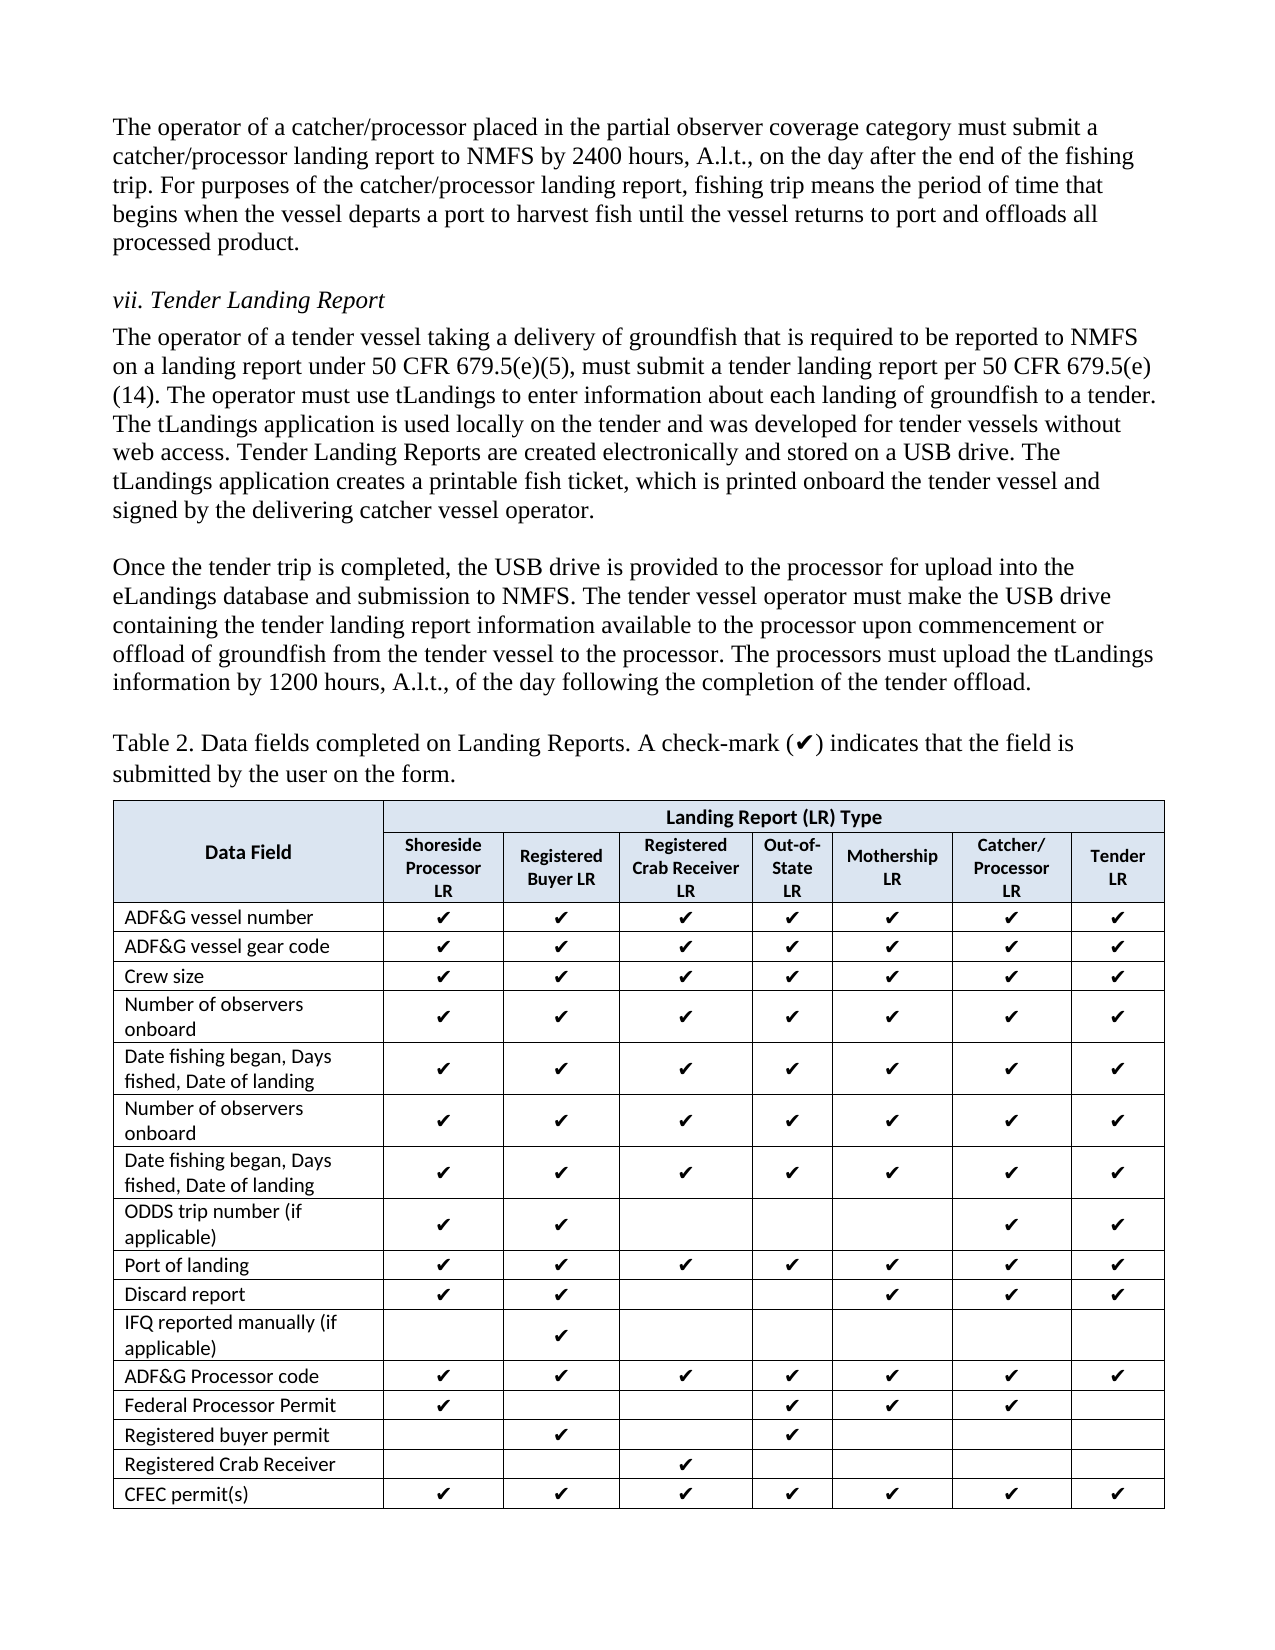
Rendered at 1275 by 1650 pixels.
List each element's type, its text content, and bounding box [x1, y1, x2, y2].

table_cell ✔ [384, 1361, 503, 1390]
table_cell ✔ [953, 1361, 1071, 1390]
table_cell ✔ [384, 903, 503, 931]
table_cell ✔ [953, 932, 1071, 961]
table_cell [620, 1199, 752, 1249]
table_cell ✔ [384, 1095, 503, 1146]
text Once the tender trip is completed, the USB drive is provided to the processor for upload into the eLandings database and submission to NMFS. The tender vessel operator must make the USB drive containing the tender landing report information available to the processor upon commencement or offload of groundfish from the tender vessel to the processor. The processors must upload the tLandings information by 1200 hours, A.l.t., of the day following the completion of the tender offload. [112, 552, 1162, 696]
table_cell ✔ [953, 1199, 1071, 1249]
table_cell ✔ [753, 1251, 832, 1279]
table_cell Date fishing began, Days fished, Date of landing [114, 1043, 383, 1094]
table_cell Registered Crab Receiver LR [620, 833, 752, 902]
table_cell [753, 1199, 832, 1249]
table_cell [953, 1310, 1071, 1360]
table_cell ✔ [504, 1280, 619, 1308]
table_cell Number of observers onboard [114, 1095, 383, 1146]
table_cell ✔ [384, 932, 503, 961]
table_cell Number of observers onboard [114, 991, 383, 1042]
table_cell Catcher/ Processor LR [953, 833, 1071, 902]
table_cell ✔ [953, 1095, 1071, 1146]
table_cell ✔ [504, 1251, 619, 1279]
table_cell ✔ [620, 1043, 752, 1094]
table_cell [833, 1420, 952, 1449]
table_cell ✔ [1072, 1147, 1164, 1198]
table_cell ✔ [384, 1043, 503, 1094]
table_cell ✔ [753, 1147, 832, 1198]
table_cell ✔ [384, 1391, 503, 1419]
table_cell ✔ [953, 962, 1071, 990]
table_cell ✔ [1072, 1199, 1164, 1249]
table_cell [1072, 1310, 1164, 1360]
table_cell ✔ [753, 991, 832, 1042]
table_cell ✔ [1072, 1251, 1164, 1279]
table_cell ✔ [620, 1450, 752, 1478]
table_header Landing Report (LR) Type [384, 801, 1164, 832]
table_cell ✔ [1072, 1095, 1164, 1146]
table_cell ✔ [753, 1420, 832, 1449]
table_cell [1072, 1391, 1164, 1419]
table_cell [504, 1391, 619, 1419]
table_cell ✔ [953, 1280, 1071, 1308]
table_cell IFQ reported manually (if applicable) [114, 1310, 383, 1360]
table_cell ✔ [504, 1043, 619, 1094]
table_cell ✔ [620, 1147, 752, 1198]
table_cell Date fishing began, Days fished, Date of landing [114, 1147, 383, 1198]
table_cell ✔ [620, 903, 752, 931]
table_cell Tender LR [1072, 833, 1164, 902]
table_cell ✔ [620, 991, 752, 1042]
table_cell ✔ [384, 1199, 503, 1249]
table_cell Registered Crab Receiver [114, 1450, 383, 1478]
table_cell ✔ [753, 1361, 832, 1390]
table_cell ✔ [1072, 1479, 1164, 1508]
table_cell ✔ [504, 962, 619, 990]
table_cell ✔ [953, 991, 1071, 1042]
table_cell ✔ [833, 1391, 952, 1419]
table_cell Discard report [114, 1280, 383, 1308]
table_cell ✔ [833, 903, 952, 931]
table_cell ✔ [1072, 903, 1164, 931]
table_cell ✔ [504, 903, 619, 931]
table_cell ✔ [384, 1479, 503, 1508]
table_cell Shoreside Processor LR [384, 833, 503, 902]
table_cell ✔ [833, 1147, 952, 1198]
table_cell [504, 1450, 619, 1478]
table_cell ✔ [620, 1361, 752, 1390]
table_cell ✔ [504, 1095, 619, 1146]
table_cell ADF&G vessel number [114, 903, 383, 931]
table_cell ✔ [504, 1310, 619, 1360]
table_cell [833, 1450, 952, 1478]
table_cell ✔ [833, 932, 952, 961]
table_cell CFEC permit(s) [114, 1479, 383, 1508]
text vii. Tender Landing Report [112, 285, 1162, 314]
table_cell ✔ [384, 1280, 503, 1308]
table_cell ✔ [833, 962, 952, 990]
table_cell ✔ [1072, 991, 1164, 1042]
table_cell ✔ [504, 1479, 619, 1508]
table_cell ✔ [753, 1095, 832, 1146]
table_cell ✔ [833, 991, 952, 1042]
table_cell ✔ [620, 962, 752, 990]
table_cell ✔ [620, 932, 752, 961]
table_cell ✔ [384, 1251, 503, 1279]
table_cell Mothership LR [833, 833, 952, 902]
table_cell ADF&G Processor code [114, 1361, 383, 1390]
text Table 2. Data fields completed on Landing Reports. A check-mark (✔) indicates that the field is submitted by the user on the form. [112, 725, 1162, 788]
table_cell ODDS trip number (if applicable) [114, 1199, 383, 1249]
table_cell [953, 1450, 1071, 1478]
table_cell ✔ [753, 1479, 832, 1508]
table_cell [620, 1420, 752, 1449]
table_cell ✔ [1072, 1043, 1164, 1094]
table_cell Federal Processor Permit [114, 1391, 383, 1419]
table_cell Registered buyer permit [114, 1420, 383, 1449]
table_cell ✔ [953, 1251, 1071, 1279]
table_cell [1072, 1420, 1164, 1449]
table_cell ✔ [753, 932, 832, 961]
table_cell ✔ [833, 1361, 952, 1390]
table_cell ✔ [384, 991, 503, 1042]
table_cell ✔ [1072, 962, 1164, 990]
table_cell [753, 1280, 832, 1308]
table_cell ✔ [504, 1420, 619, 1449]
table_cell [833, 1199, 952, 1249]
table_cell ✔ [753, 962, 832, 990]
table_cell ✔ [953, 1043, 1071, 1094]
table_cell ✔ [384, 962, 503, 990]
table_cell ✔ [953, 1391, 1071, 1419]
table_header Data Field [114, 801, 383, 902]
table_cell [620, 1280, 752, 1308]
table_cell ✔ [833, 1251, 952, 1279]
table_cell ✔ [953, 903, 1071, 931]
table_cell Port of landing [114, 1251, 383, 1279]
table_cell ✔ [620, 1095, 752, 1146]
table_cell ✔ [953, 1147, 1071, 1198]
table_cell [1072, 1450, 1164, 1478]
table_cell ✔ [1072, 1280, 1164, 1308]
table_cell ✔ [953, 1479, 1071, 1508]
table_cell [833, 1310, 952, 1360]
text The operator of a tender vessel taking a delivery of groundfish that is required to be reported to NMFS on a landing report under 50 CFR 679.5(e)(5), must submit a tender landing report per 50 CFR 679.5(e)(14). The operator must use tLandings to enter information about each landing of groundfish to a tender. The tLandings application is used locally on the tender and was developed for tender vessels without web access. Tender Landing Reports are created electronically and stored on a USB drive. The tLandings application creates a printable fish ticket, which is printed onboard the tender vessel and signed by the delivering catcher vessel operator. [112, 322, 1162, 524]
table_cell ✔ [833, 1095, 952, 1146]
table_cell ✔ [753, 1043, 832, 1094]
table_cell ✔ [620, 1479, 752, 1508]
table_cell ✔ [504, 932, 619, 961]
table_cell ✔ [833, 1479, 952, 1508]
table_cell ✔ [504, 1147, 619, 1198]
table_cell [753, 1450, 832, 1478]
table_cell ✔ [753, 903, 832, 931]
table_cell ADF&G vessel gear code [114, 932, 383, 961]
table_cell ✔ [504, 1361, 619, 1390]
table_cell ✔ [504, 991, 619, 1042]
table_cell ✔ [1072, 932, 1164, 961]
table_cell [620, 1310, 752, 1360]
table_cell ✔ [384, 1147, 503, 1198]
table_cell [753, 1310, 832, 1360]
table_cell ✔ [833, 1280, 952, 1308]
text The operator of a catcher/processor placed in the partial observer coverage category must submit a catcher/processor landing report to NMFS by 2400 hours, A.l.t., on the day after the end of the fishing trip. For purposes of the catcher/processor landing report, fishing trip means the period of time that begins when the vessel departs a port to harvest fish until the vessel returns to port and offloads all processed product. [112, 112, 1162, 256]
table_cell ✔ [1072, 1361, 1164, 1390]
table_cell [384, 1420, 503, 1449]
table_cell Crew size [114, 962, 383, 990]
table_cell ✔ [753, 1391, 832, 1419]
table_cell Out-of-State LR [753, 833, 832, 902]
table_cell [384, 1310, 503, 1360]
table_cell ✔ [620, 1251, 752, 1279]
table_cell [620, 1391, 752, 1419]
table_cell ✔ [833, 1043, 952, 1094]
table_cell [384, 1450, 503, 1478]
table_cell ✔ [504, 1199, 619, 1249]
table_cell Registered Buyer LR [504, 833, 619, 902]
table_cell [953, 1420, 1071, 1449]
